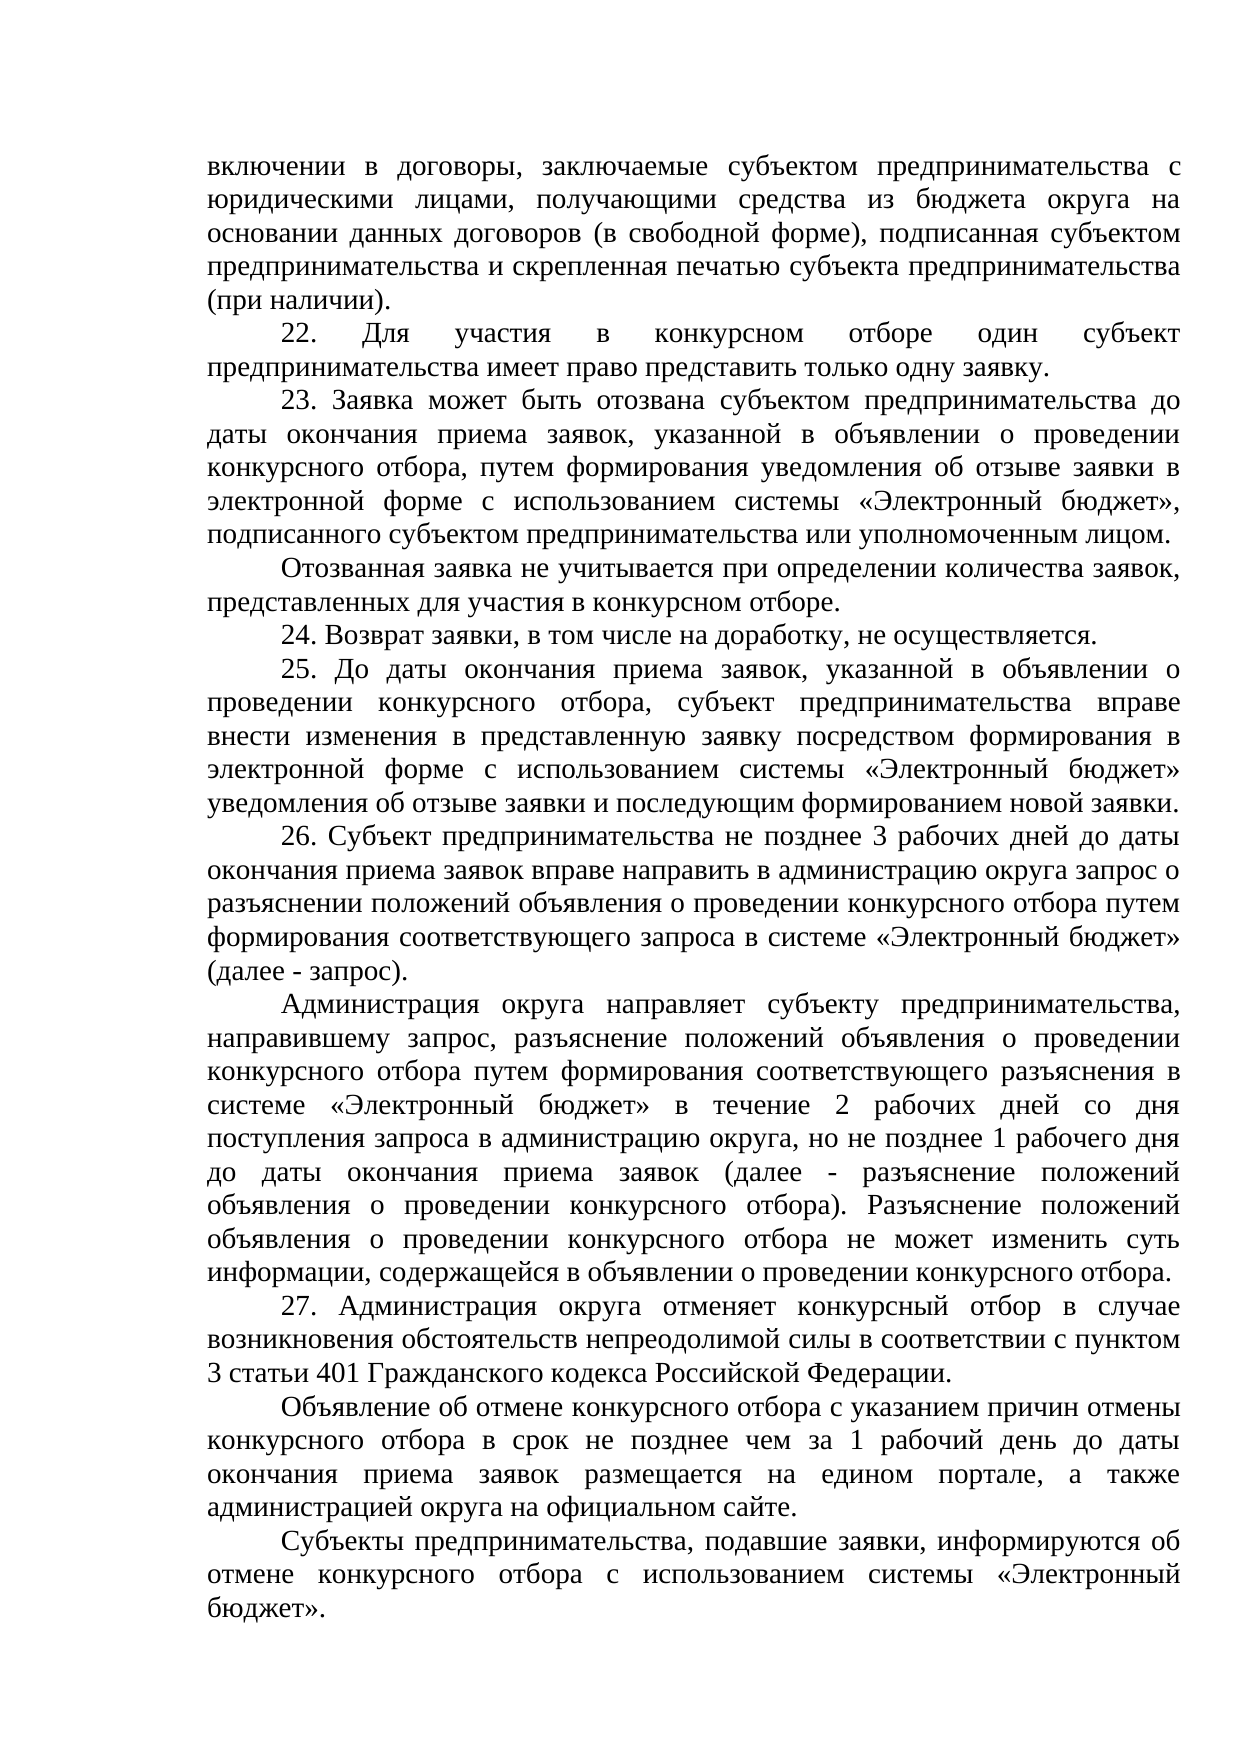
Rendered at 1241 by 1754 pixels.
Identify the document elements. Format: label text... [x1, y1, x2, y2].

text 24. Возврат заявки, в том числе на доработку, не осуществляется. [207, 617, 1181, 651]
text 22. Для участия в конкурсном отборе один субъект предпринимательства имеет право представить только одну заявку. [207, 315, 1181, 382]
text Объявление об отмене конкурсного отбора с указанием причин отмены конкурсного отбора в срок не позднее чем за 1 рабочий день до даты окончания приема заявок размещается на едином портале, а также администрацией округа на официальном сайте. [207, 1389, 1181, 1523]
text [207, 148, 1181, 315]
text 27. Администрация округа отменяет конкурсный отбор в случае возникновения обстоятельств непреодолимой силы в соответствии с пунктом 3 статьи 401 Гражданского кодекса Российской Федерации. [207, 1288, 1181, 1389]
text Администрация округа направляет субъекту предпринимательства, направившему запрос, разъяснение положений объявления о проведении конкурсного отбора путем формирования соответствующего разъяснения в системе «Электронный бюджет» в течение 2 рабочих дней со дня поступления запроса в администрацию округа, но не позднее 1 рабочего дня до даты окончания приема заявок (далее - разъяснение положений объявления о проведении конкурсного отбора). Разъяснение положений объявления о проведении конкурсного отбора не может изменить суть информации, содержащейся в объявлении о проведении конкурсного отбора. [207, 986, 1181, 1288]
text 26. Субъект предпринимательства не позднее 3 рабочих дней до даты окончания приема заявок вправе направить в администрацию округа запрос о разъяснении положений объявления о проведении конкурсного отбора путем формирования соответствующего запроса в системе «Электронный бюджет» (далее - запрос). [207, 818, 1181, 986]
text 23. Заявка может быть отозвана субъектом предпринимательства до даты окончания приема заявок, указанной в объявлении о проведении конкурсного отбора, путем формирования уведомления об отзыве заявки в электронной форме с использованием системы «Электронный бюджет», подписанного субъектом предпринимательства или уполномоченным лицом. [207, 382, 1181, 550]
text Отозванная заявка не учитывается при определении количества заявок, представленных для участия в конкурсном отборе. [207, 550, 1181, 617]
text 25. До даты окончания приема заявок, указанной в объявлении о проведении конкурсного отбора, субъект предпринимательства вправе внести изменения в представленную заявку посредством формирования в электронной форме с использованием системы «Электронный бюджет» уведомления об отзыве заявки и последующим формированием новой заявки. [207, 651, 1181, 818]
text Субъекты предпринимательства, подавшие заявки, информируются об отмене конкурсного отбора с использованием системы «Электронный бюджет». [207, 1523, 1181, 1623]
